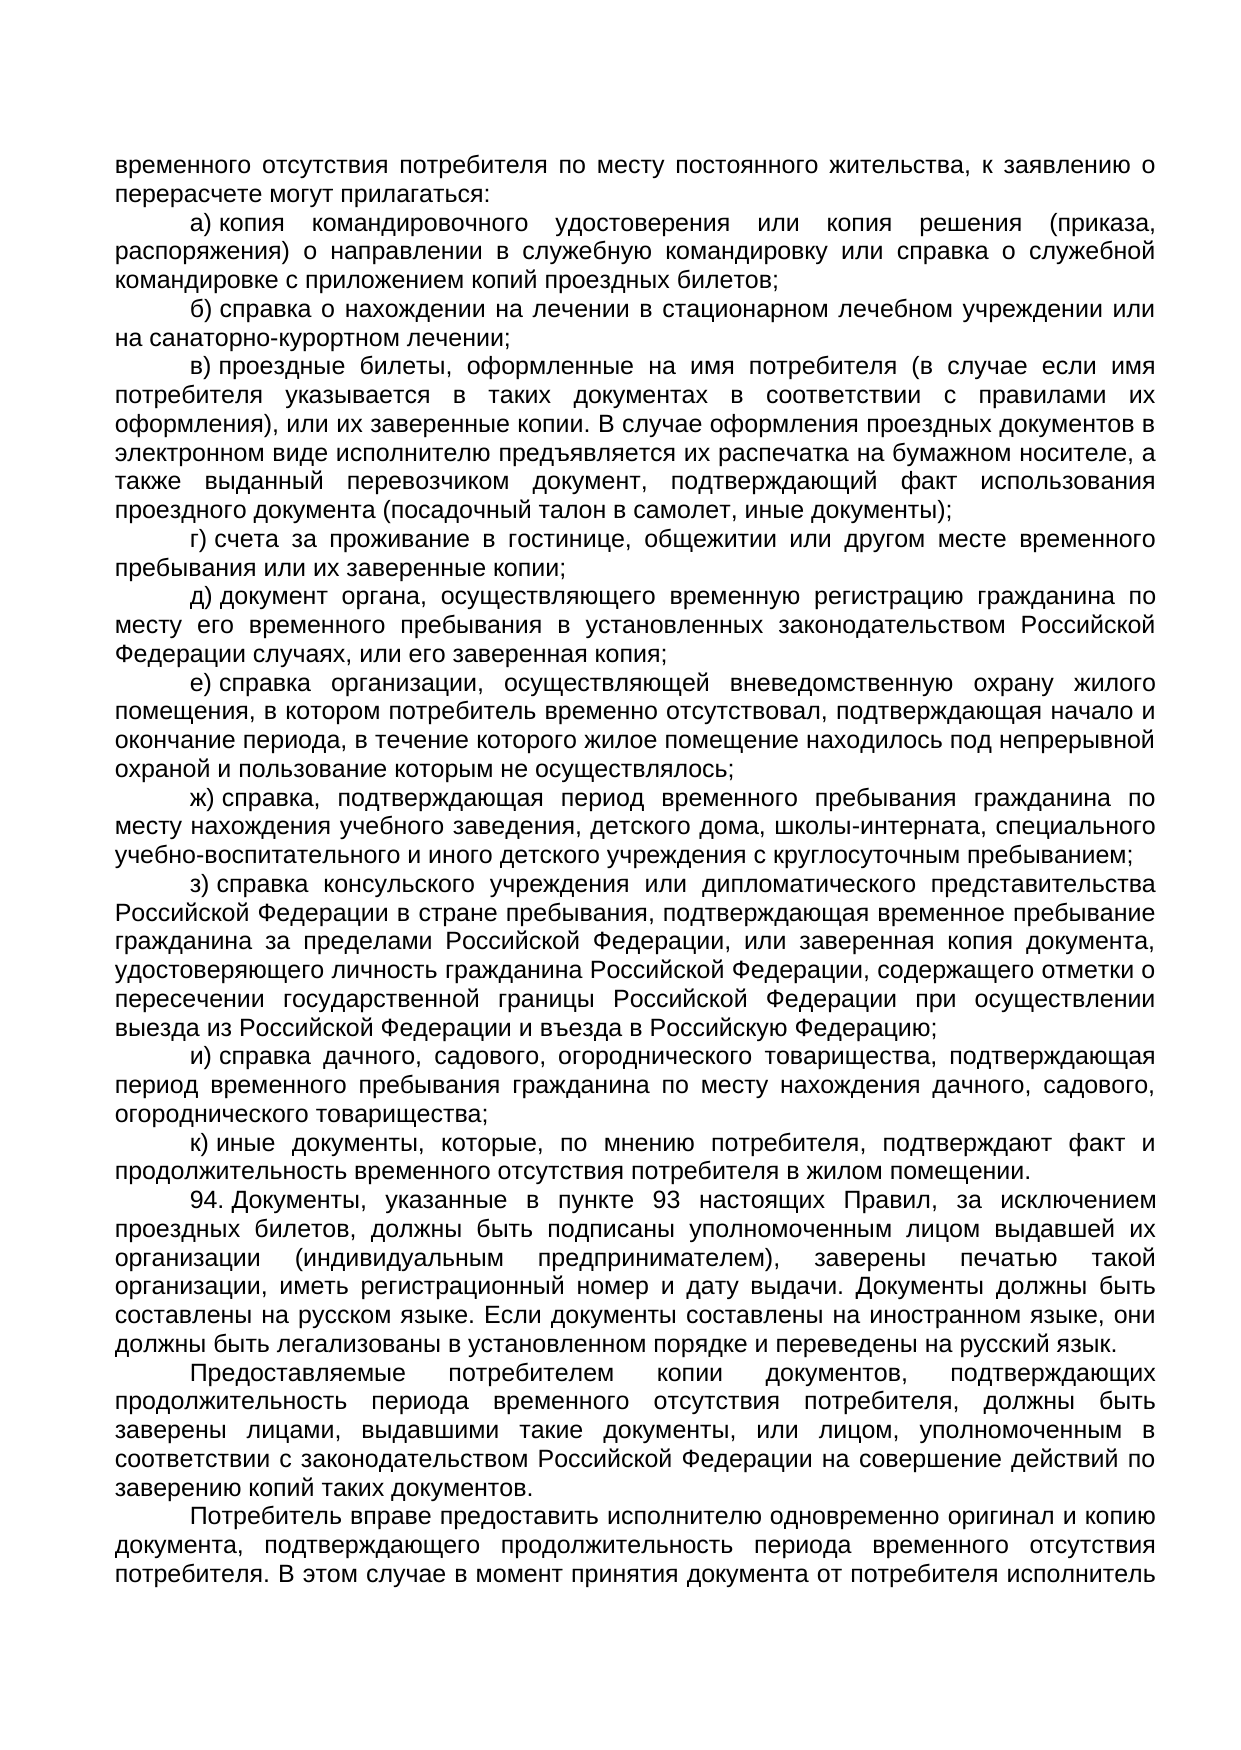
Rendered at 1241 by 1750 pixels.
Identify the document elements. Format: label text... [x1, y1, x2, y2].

text 94. Документы, указанные в пункте 93 настоящих Правил, за исключением проездных билетов, должны быть подписаны уполномоченным лицом выдавшей их организации (индивидуальным предпринимателем), заверены печатью такой организации, иметь регистрационный номер и дату выдачи. Документы должны быть составлены на русском языке. Если документы составлены на иностранном языке, они должны быть легализованы в установленном порядке и переведены на русский язык. [114, 1185, 1157, 1357]
text г) счета за проживание в гостинице, общежитии или другом месте временного пребывания или их заверенные копии; [114, 524, 1157, 581]
text ж) справка, подтверждающая период временного пребывания гражданина по месту нахождения учебного заведения, детского дома, школы-интерната, специального учебно-воспитательного и иного детского учреждения с круглосуточным пребыванием; [114, 782, 1157, 869]
text б) справка о нахождении на лечении в стационарном лечебном учреждении или на санаторно-курортном лечении; [114, 294, 1157, 351]
text з) справка консульского учреждения или дипломатического представительства Российской Федерации в стране пребывания, подтверждающая временное пребывание гражданина за пределами Российской Федерации, или заверенная копия документа, удостоверяющего личность гражданина Российской Федерации, содержащего отметки о пересечении государственной границы Российской Федерации при осуществлении выезда из Российской Федерации и въезда в Российскую Федерацию; [114, 869, 1157, 1041]
text к) иные документы, которые, по мнению потребителя, подтверждают факт и продолжительность временного отсутствия потребителя в жилом помещении. [114, 1127, 1157, 1185]
text д) документ органа, осуществляющего временную регистрацию гражданина по месту его временного пребывания в установленных законодательством Российской Федерации случаях, или его заверенная копия; [114, 581, 1157, 667]
text Предоставляемые потребителем копии документов, подтверждающих продолжительность периода временного отсутствия потребителя, должны быть заверены лицами, выдавшими такие документы, или лицом, уполномоченным в соответствии с законодательством Российской Федерации на совершение действий по заверению копий таких документов. [114, 1357, 1157, 1501]
text и) справка дачного, садового, огороднического товарищества, подтверждающая период временного пребывания гражданина по месту нахождения дачного, садового, огороднического товарищества; [114, 1041, 1157, 1127]
text е) справка организации, осуществляющей вневедомственную охрану жилого помещения, в котором потребитель временно отсутствовал, подтверждающая начало и окончание периода, в течение которого жилое помещение находилось под непрерывной охраной и пользование которым не осуществлялось; [114, 667, 1157, 782]
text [114, 1501, 1157, 1587]
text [114, 150, 1157, 207]
text в) проездные билеты, оформленные на имя потребителя (в случае если имя потребителя указывается в таких документах в соответствии с правилами их оформления), или их заверенные копии. В случае оформления проездных документов в электронном виде исполнителю предъявляется их распечатка на бумажном носителе, а также выданный перевозчиком документ, подтверждающий факт использования проездного документа (посадочный талон в самолет, иные документы); [114, 351, 1157, 524]
text а) копия командировочного удостоверения или копия решения (приказа, распоряжения) о направлении в служебную командировку или справка о служебной командировке с приложением копий проездных билетов; [114, 207, 1157, 294]
